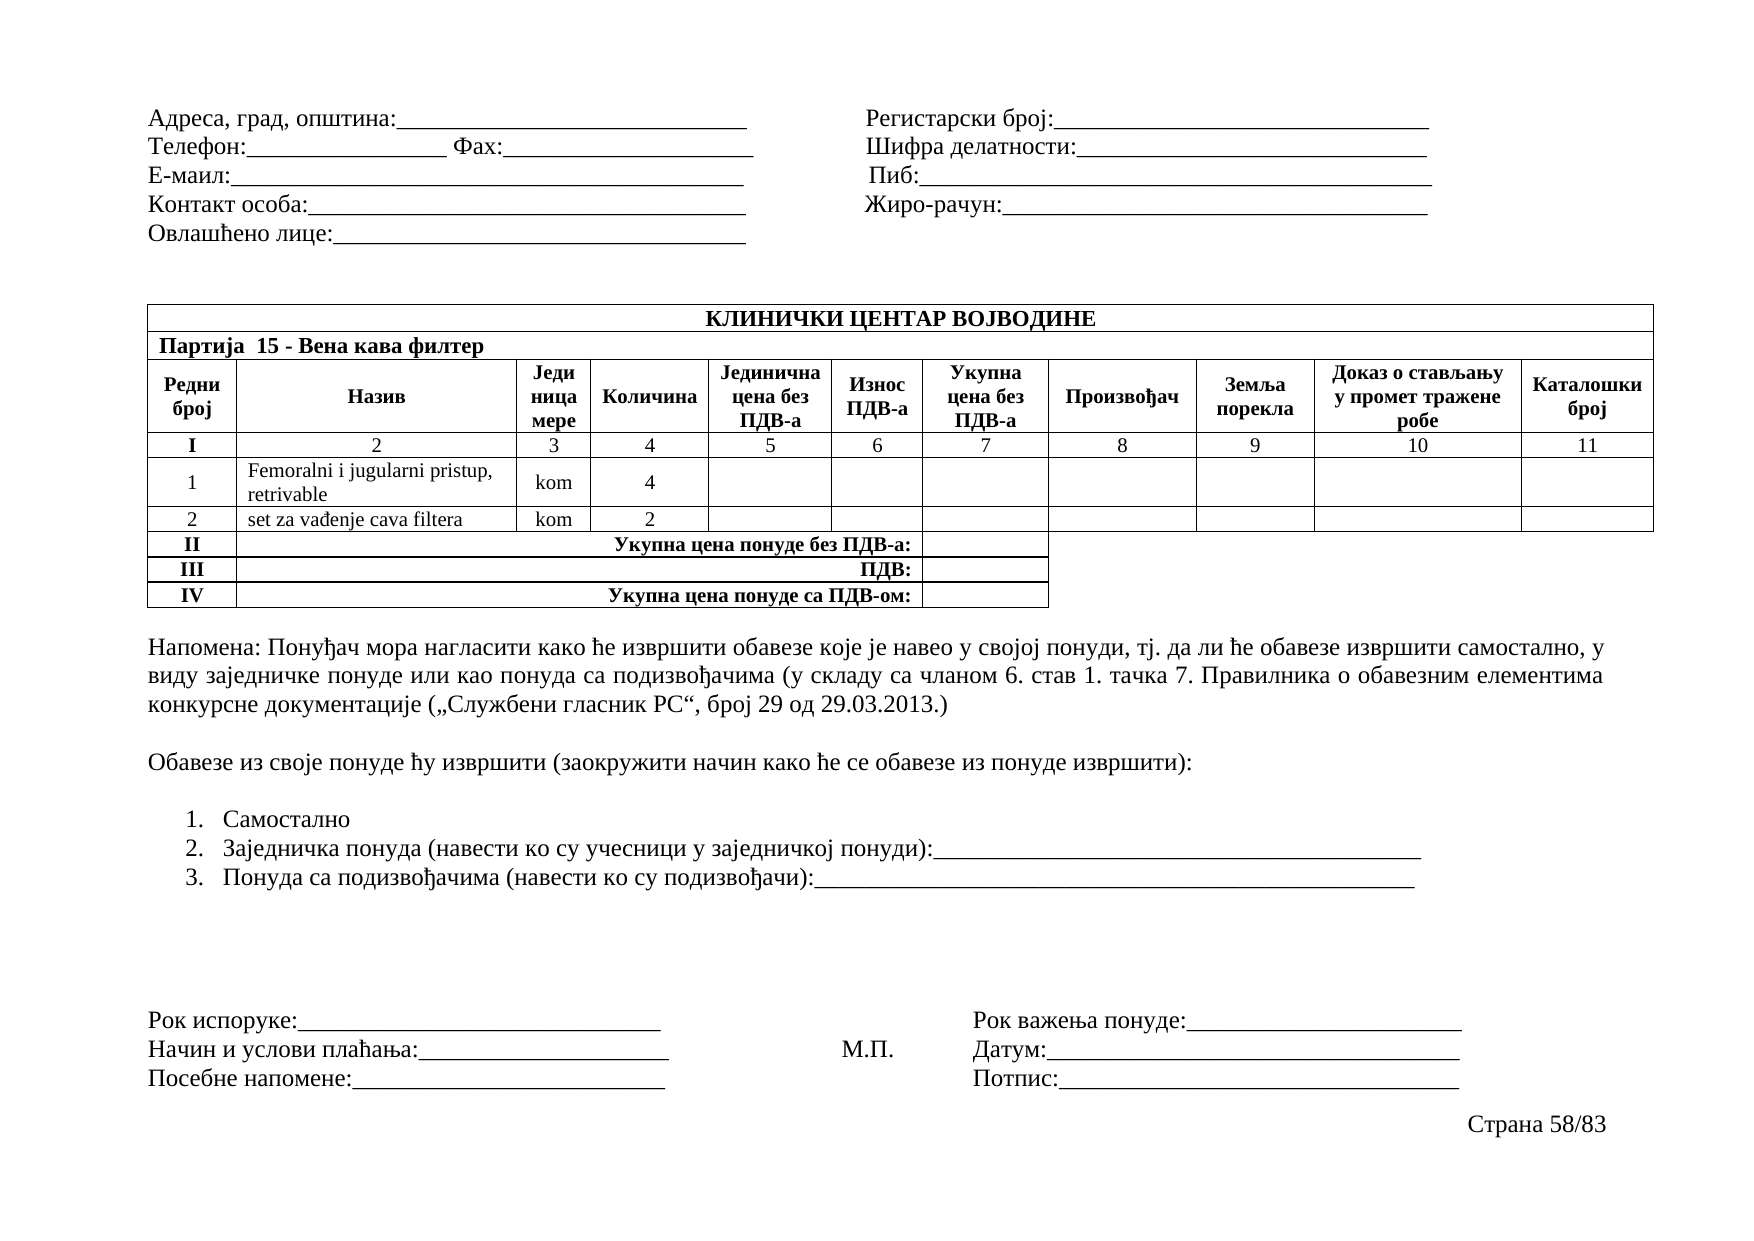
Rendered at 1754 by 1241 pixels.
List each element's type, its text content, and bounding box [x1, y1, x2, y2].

table_cell 7 [923, 433, 1048, 457]
list Заједничка понуда (навести ко су учесници у заједничкој понуди):_______________________________________ [185, 833, 1606, 862]
table_cell [1315, 507, 1521, 531]
table_cell 10 [1315, 433, 1521, 457]
table_cell Укупна цена понуде без ПДВ-а: [237, 532, 922, 556]
table_cell Партија 15 - Вена кава филтер [148, 332, 1653, 359]
text Начин и услови плаћања:____________________ М.П. Датум:_________________________________ [148, 1034, 1606, 1063]
table_cell [923, 583, 1048, 607]
table_cell [1522, 507, 1653, 531]
table_cell I [148, 433, 236, 457]
text Контакт особа:___________________________________ Жиро-рачун:__________________________________ [148, 189, 1606, 218]
table_cell 3 [517, 433, 590, 457]
table_cell [1315, 458, 1521, 506]
table_cell III [148, 558, 236, 581]
text Посебне напомене:_________________________ Потпис:________________________________ [148, 1063, 1606, 1092]
table_cell 4 [591, 458, 708, 506]
table_cell [923, 532, 1048, 556]
table_cell Редни број [148, 360, 236, 432]
table_cell 2 [148, 507, 236, 531]
table_cell Јединична цена без ПДВ-а [709, 360, 831, 432]
table_cell Femoralni i jugularni pristup, retrivable [237, 458, 516, 506]
table_cell Каталошки број [1522, 360, 1653, 432]
text Е-маил:_________________________________________ Пиб:_________________________________________ [148, 160, 1606, 189]
table_cell [832, 507, 922, 531]
table_cell kom [517, 507, 590, 531]
text Рок испоруке:_____________________________ Рок важења понуде:______________________ [148, 1005, 1606, 1034]
table_cell 2 [591, 507, 708, 531]
table_cell [832, 458, 922, 506]
table_cell Количина [591, 360, 708, 432]
table_cell [923, 507, 1048, 531]
table_cell IV [148, 583, 236, 607]
table_cell 5 [709, 433, 831, 457]
table_cell Произвођач [1049, 360, 1196, 432]
table_cell [923, 558, 1048, 581]
table_cell Укупна цена без ПДВ-а [923, 360, 1048, 432]
table_cell 2 [237, 433, 516, 457]
text Овлашћено лице:_________________________________ [148, 218, 1606, 246]
table_cell 6 [832, 433, 922, 457]
table_cell [709, 507, 831, 531]
text Обавезе из своје понуде ћу извршити (заокружити начин како ће се обавезе из понуде извршити): [148, 747, 1606, 775]
table_cell [1197, 458, 1314, 506]
table_cell [923, 458, 1048, 506]
table_cell 4 [591, 433, 708, 457]
table_cell Износ ПДВ-а [832, 360, 922, 432]
table_cell set za vađenje cava filtera [237, 507, 516, 531]
table_cell 11 [1522, 433, 1653, 457]
table_cell Назив [237, 360, 516, 432]
text Адреса, град, општина:____________________________ Регистарски број:______________________________ [148, 103, 1606, 131]
table_cell [1049, 507, 1196, 531]
table_cell 8 [1049, 433, 1196, 457]
table_cell [1197, 507, 1314, 531]
table_cell kom [517, 458, 590, 506]
table_header КЛИНИЧКИ ЦЕНТАР ВОЈВОДИНЕ [148, 305, 1653, 331]
text Напомена: Понуђач мора нагласити како ће извршити обавезе које је навео у својој понуди, тј. да ли ће обавезе извршити самостално, у виду заједничке понуде или као понуда са подизвођачима (у складу са чланом 6. став 1. тачка 7. Правилника о обавезним елементима конкурсне документације („Службени гласник РС“, број 29 од 29.03.2013.) [148, 632, 1606, 718]
table_cell II [148, 532, 236, 556]
text Телефон:________________ Фах:____________________ Шифра делатности:____________________________ [148, 131, 1606, 160]
table_cell Доказ о стављању у промет тражене робе [1315, 360, 1521, 432]
table_cell ПДВ: [237, 558, 922, 581]
table_cell Земља порекла [1197, 360, 1314, 432]
table_cell 1 [148, 458, 236, 506]
list Самостално [185, 804, 1606, 833]
table_cell [1049, 458, 1196, 506]
table_cell [1522, 458, 1653, 506]
table_cell [709, 458, 831, 506]
table_cell 9 [1197, 433, 1314, 457]
list Понуда са подизвођачима (навести ко су подизвођачи):________________________________________________ [185, 862, 1606, 890]
table_cell Јединица мере [517, 360, 590, 432]
table_cell Укупна цена понуде са ПДВ-ом: [237, 583, 922, 607]
